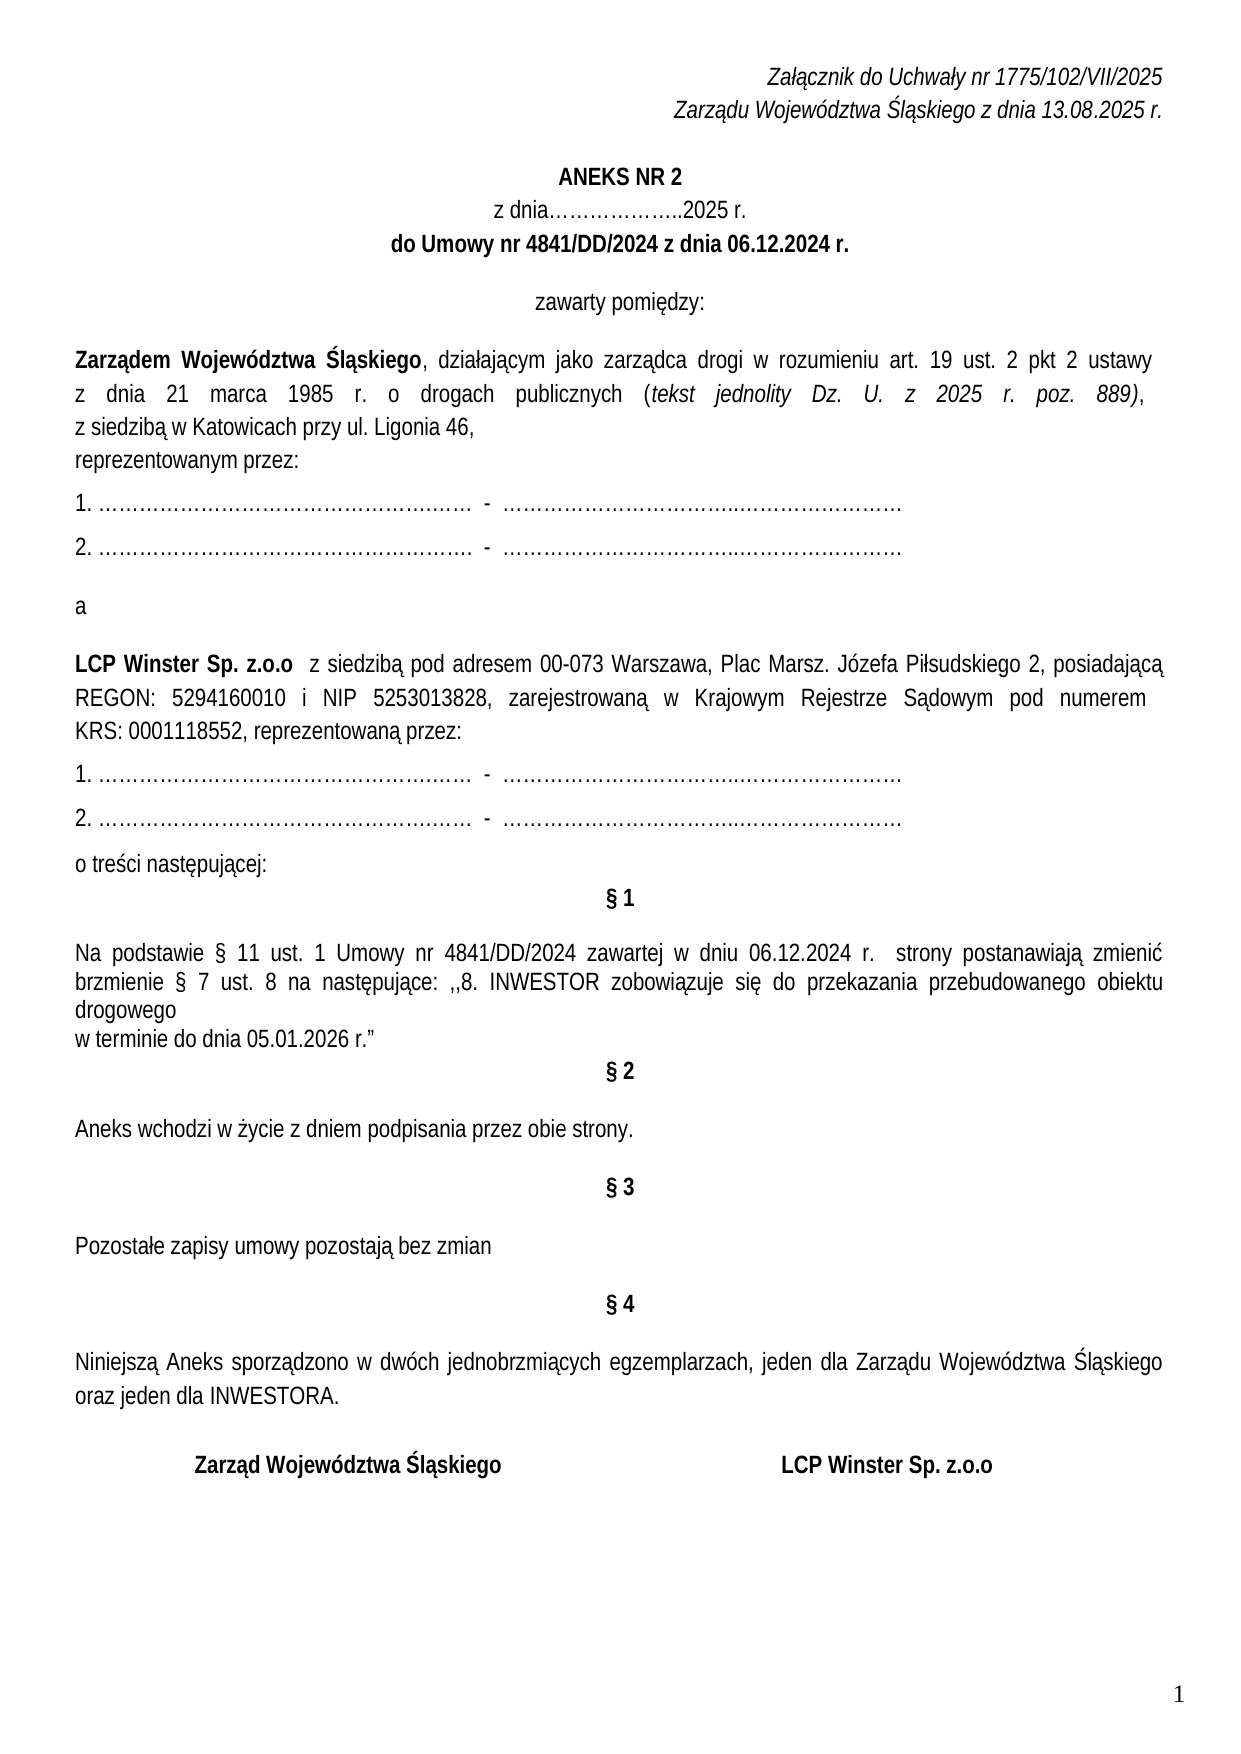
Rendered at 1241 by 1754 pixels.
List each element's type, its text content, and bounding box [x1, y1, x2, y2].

text § 3 [75, 1169, 1165, 1202]
text Zarządu Województwa Śląskiego z dnia 13.08.2025 r. [75, 92, 1165, 125]
text § 2 [75, 1052, 1165, 1086]
text zawarty pomiędzy: [75, 284, 1165, 317]
text ANEKS NR 2 [75, 159, 1165, 192]
text reprezentowanym przez: [75, 442, 1165, 475]
text 2. ………………………………………………. - ……………………………..…………………… [75, 525, 1165, 563]
text Niniejszą Aneks sporządzono w dwóch jednobrzmiących egzemplarzach, jeden dla Zarządu Województwa Śląskiego oraz jeden dla INWESTORA. [75, 1344, 1165, 1411]
text 1. ………………………………………….…… - ……………………………..…………………… [75, 752, 1165, 790]
text z dnia………………..2025 r. [75, 192, 1165, 225]
table_header Zarząd Województwa Śląskiego [75, 1411, 621, 1516]
text a [75, 588, 1165, 621]
text Aneks wchodzi w życie z dniem podpisania przez obie strony. [75, 1111, 1165, 1144]
table_header LCP Winster Sp. z.o.o [621, 1411, 1153, 1516]
text Zarządem Województwa Śląskiego, działającym jako zarządca drogi w rozumieniu art. 19 ust. 2 pkt 2 ustawy z dnia 21 marca 1985 r. o drogach publicznych (tekst jednolity Dz. U. z 2025 r. poz. 889), z siedzibą w Katowicach przy ul. Ligonia 46, [75, 342, 1165, 442]
text do Umowy nr 4841/DD/2024 z dnia 06.12.2024 r. [75, 225, 1165, 259]
text LCP Winster Sp. z.o.o z siedzibą pod adresem 00-073 Warszawa, Plac Marsz. Józefa Piłsudskiego 2, posiadającą REGON: 5294160010 i NIP 5253013828, zarejestrowaną w Krajowym Rejestrze Sądowym pod numerem KRS: 0001118552, reprezentowaną przez: [75, 646, 1165, 746]
text Na podstawie § 11 ust. 1 Umowy nr 4841/DD/2024 zawartej w dniu 06.12.2024 r. strony postanawiają zmienić brzmienie § 7 ust. 8 na następujące: ,,8. INWESTOR zobowiązuje się do przekazania przebudowanego obiektu drogowego w terminie do dnia 05.01.2026 r.” [75, 938, 1165, 1052]
text § 4 [75, 1286, 1165, 1319]
text Pozostałe zapisy umowy pozostają bez zmian [75, 1227, 1165, 1261]
text 1. ………………………………………….…… - ……………………………..…………………… [75, 482, 1165, 519]
text 2. ………………………………………….…… - ……………………………..…………………… [75, 796, 1165, 834]
text § 1 [75, 879, 1165, 913]
text Załącznik do Uchwały nr 1775/102/VII/2025 [75, 59, 1165, 92]
text o treści następującej: [75, 846, 1165, 879]
